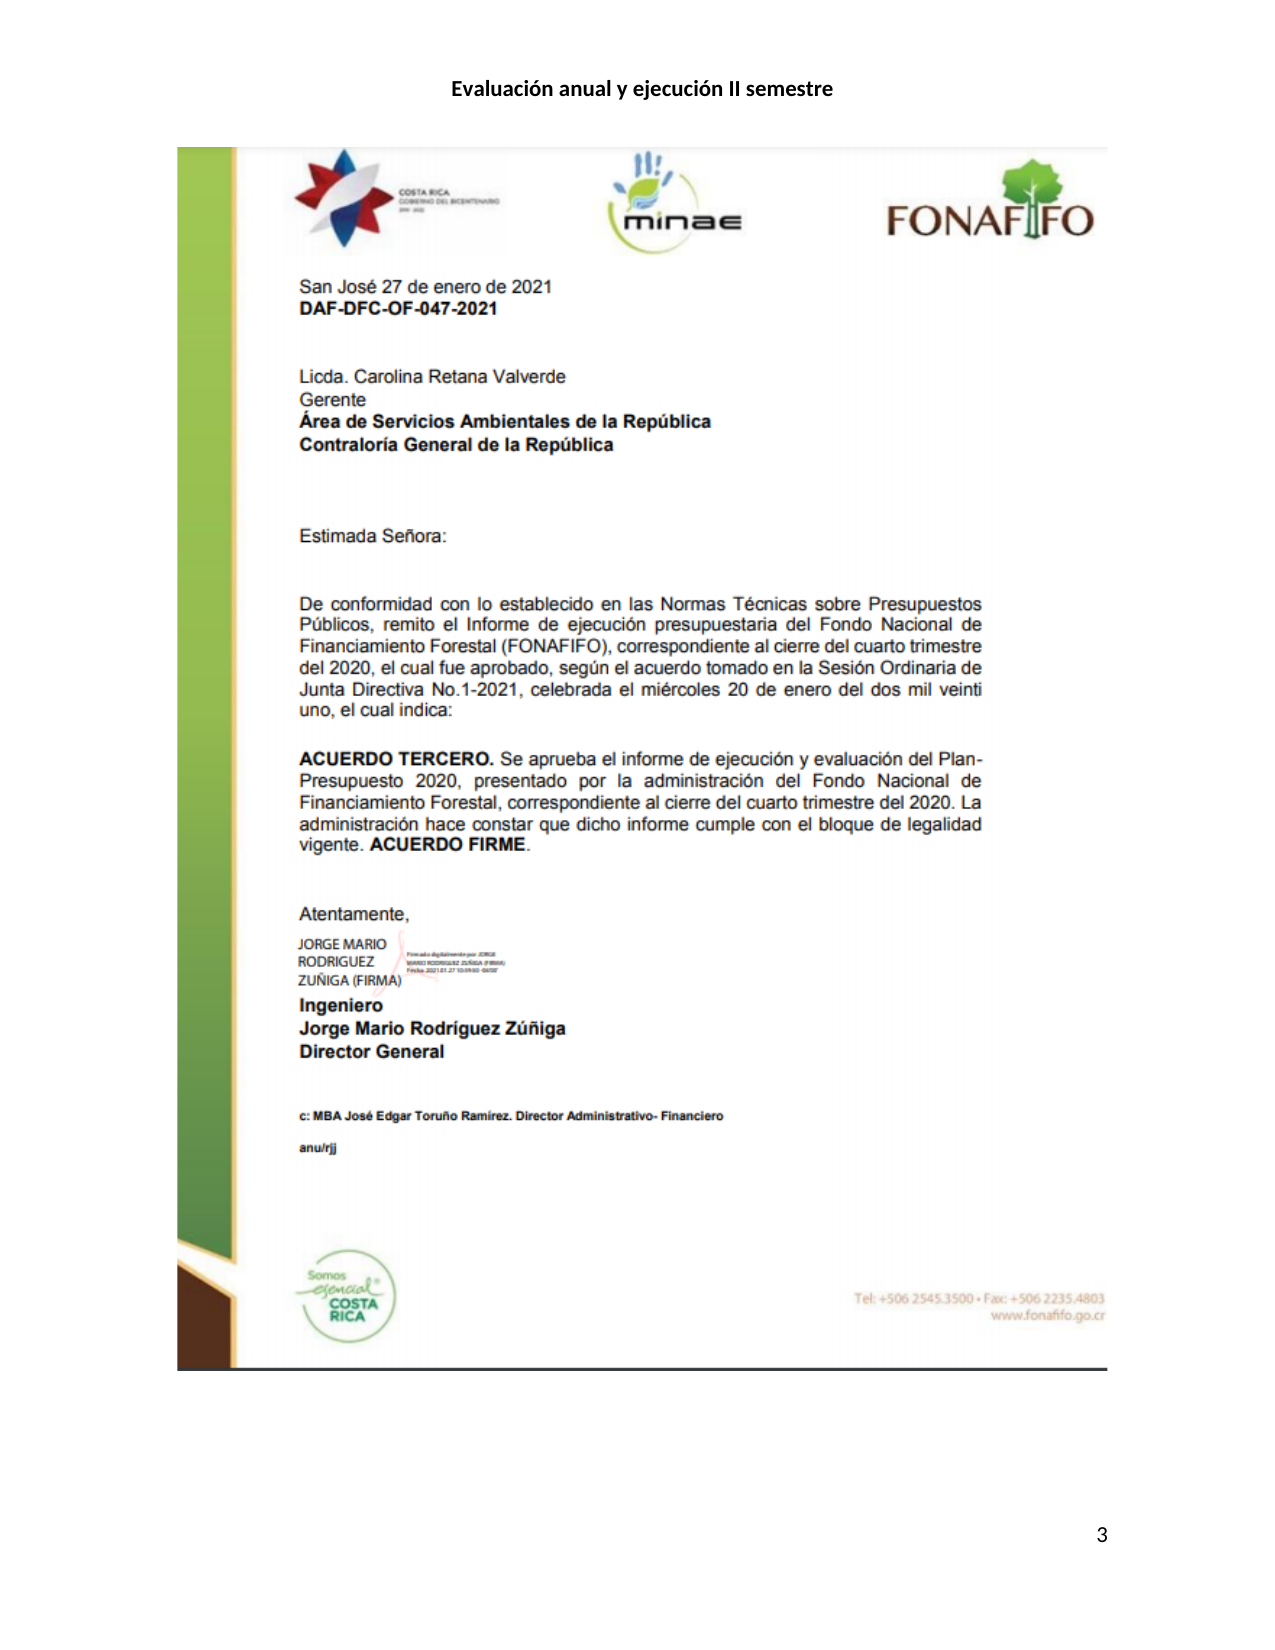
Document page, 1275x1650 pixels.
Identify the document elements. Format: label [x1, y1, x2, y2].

picture [177, 147, 1108, 1371]
